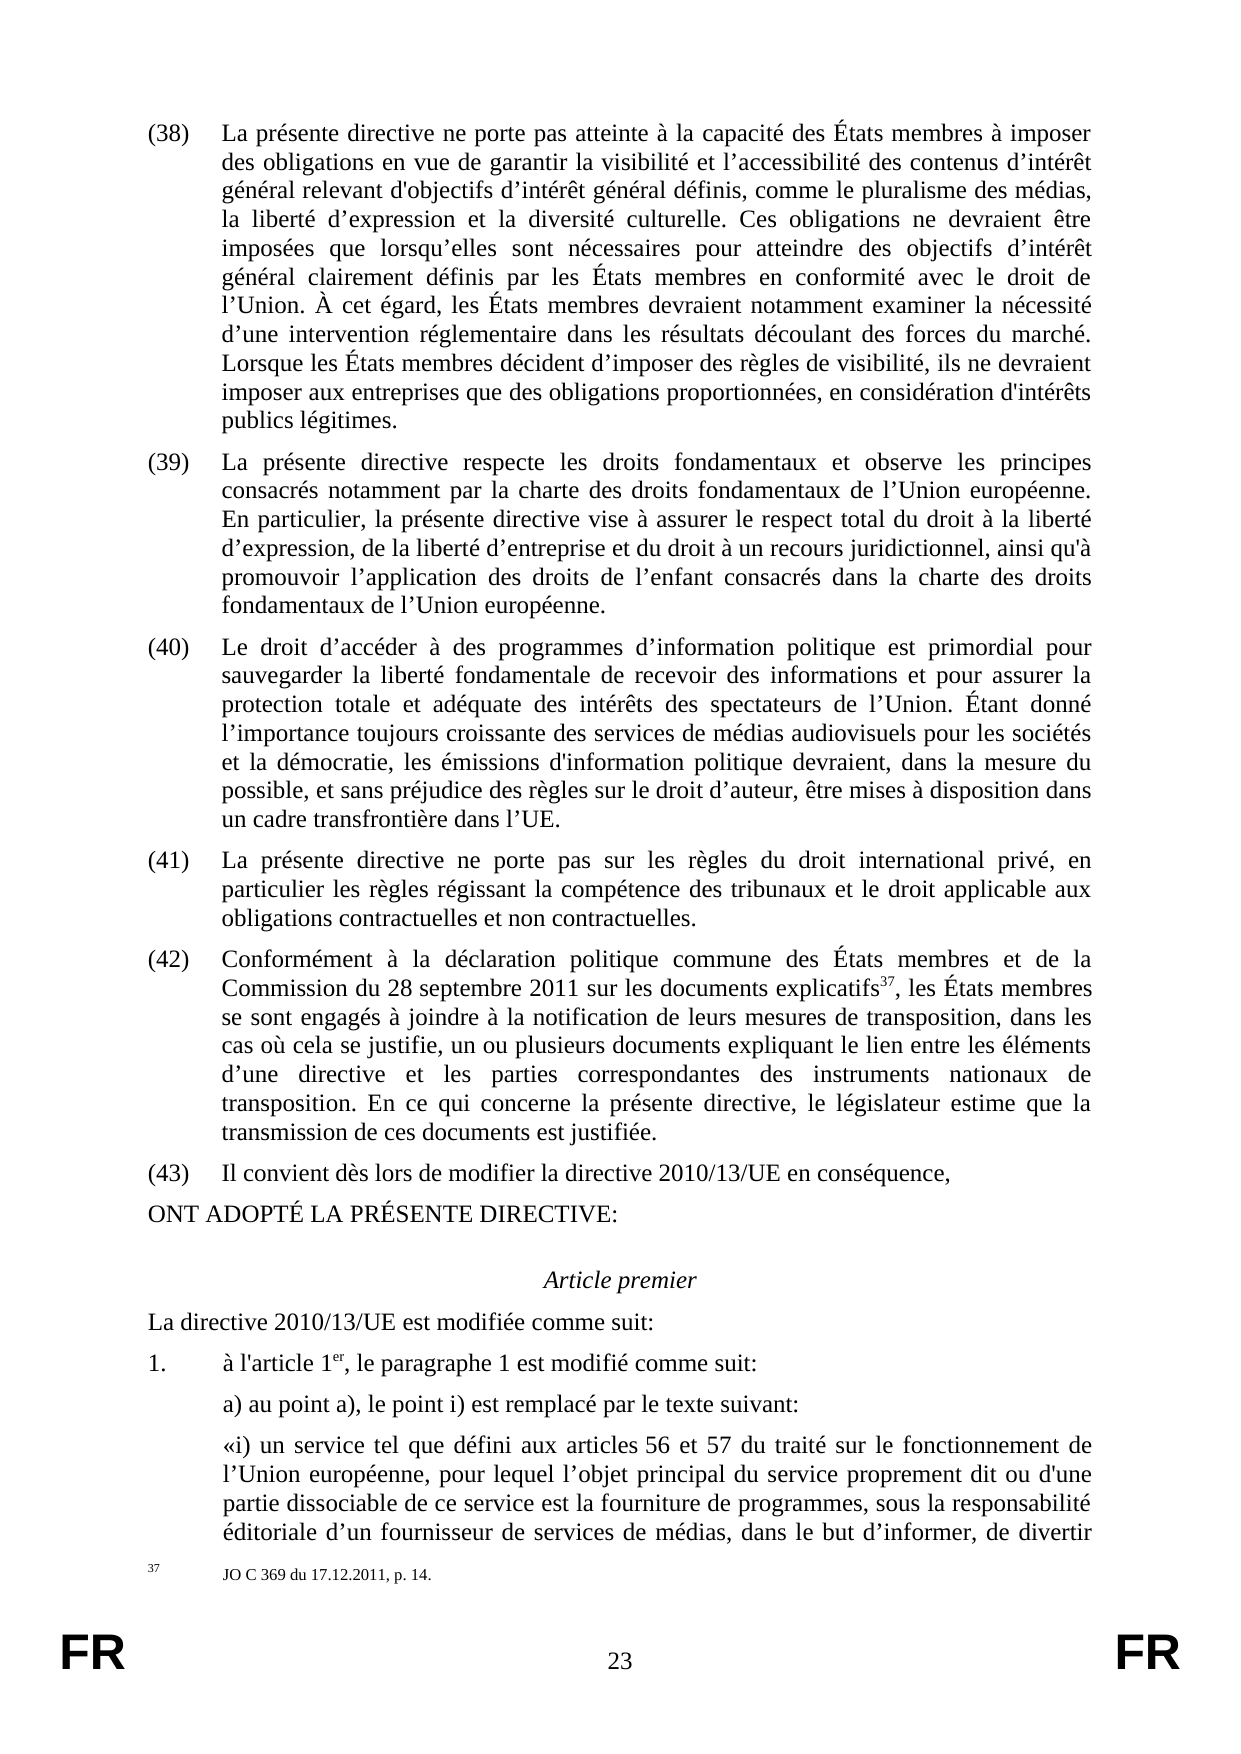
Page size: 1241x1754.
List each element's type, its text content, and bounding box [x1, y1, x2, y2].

text Article premier [148, 1266, 1093, 1294]
text (41) La présente directive ne porte pas sur les règles du droit international privé, en particulier les règles régissant la compétence des tribunaux et le droit applicable aux obligations contractuelles et non contractuelles. [148, 846, 1093, 932]
text (38) La présente directive ne porte pas atteinte à la capacité des États membres à imposer des obligations en vue de garantir la visibilité et l’accessibilité des contenus d’intérêt général relevant d'objectifs d’intérêt général définis, comme le pluralisme des médias, la liberté d’expression et la diversité culturelle. Ces obligations ne devraient être imposées que lorsqu’elles sont nécessaires pour atteindre des objectifs d’intérêt général clairement définis par les États membres en conformité avec le droit de l’Union. À cet égard, les États membres devraient notamment examiner la nécessité d’une intervention réglementaire dans les résultats découlant des forces du marché. Lorsque les États membres décident d’imposer des règles de visibilité, ils ne devraient imposer aux entreprises que des obligations proportionnées, en considération d'intérêts publics légitimes. [148, 118, 1093, 434]
text (42) Conformément à la déclaration politique commune des États membres et de la Commission du 28 septembre 2011 sur les documents explicatifs, les États membres se sont engagés à joindre à la notification de leurs mesures de transposition, dans les cas où cela se justifie, un ou plusieurs documents expliquant le lien entre les éléments d’une directive et les parties correspondantes des instruments nationaux de transposition. En ce qui concerne la présente directive, le législateur estime que la transmission de ces documents est justifiée. [148, 944, 1093, 1146]
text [223, 1431, 1093, 1546]
text ONT ADOPTÉ LA PRÉSENTE DIRECTIVE: [148, 1199, 1093, 1228]
text La directive 2010/13/UE est modifiée comme suit: [148, 1307, 1093, 1336]
text (43) Il convient dès lors de modifier la directive 2010/13/UE en conséquence, [148, 1158, 1093, 1187]
text (40) Le droit d’accéder à des programmes d’information politique est primordial pour sauvegarder la liberté fondamentale de recevoir des informations et pour assurer la protection totale et adéquate des intérêts des spectateurs de l’Union. Étant donné l’importance toujours croissante des services de médias audiovisuels pour les sociétés et la démocratie, les émissions d'information politique devraient, dans la mesure du possible, et sans préjudice des règles sur le droit d’auteur, être mises à disposition dans un cadre transfrontière dans l’UE. [148, 632, 1093, 833]
text (39) La présente directive respecte les droits fondamentaux et observe les principes consacrés notamment par la charte des droits fondamentaux de l’Union européenne. En particulier, la présente directive vise à assurer le respect total du droit à la liberté d’expression, de la liberté d’entreprise et du droit à un recours juridictionnel, ainsi qu'à promouvoir l’application des droits de l’enfant consacrés dans la charte des droits fondamentaux de l’Union européenne. [148, 447, 1093, 619]
text a) au point a), le point i) est remplacé par le texte suivant: [148, 1389, 1093, 1418]
text 1. à l'article 1er, le paragraphe 1 est modifié comme suit: [148, 1348, 1093, 1377]
